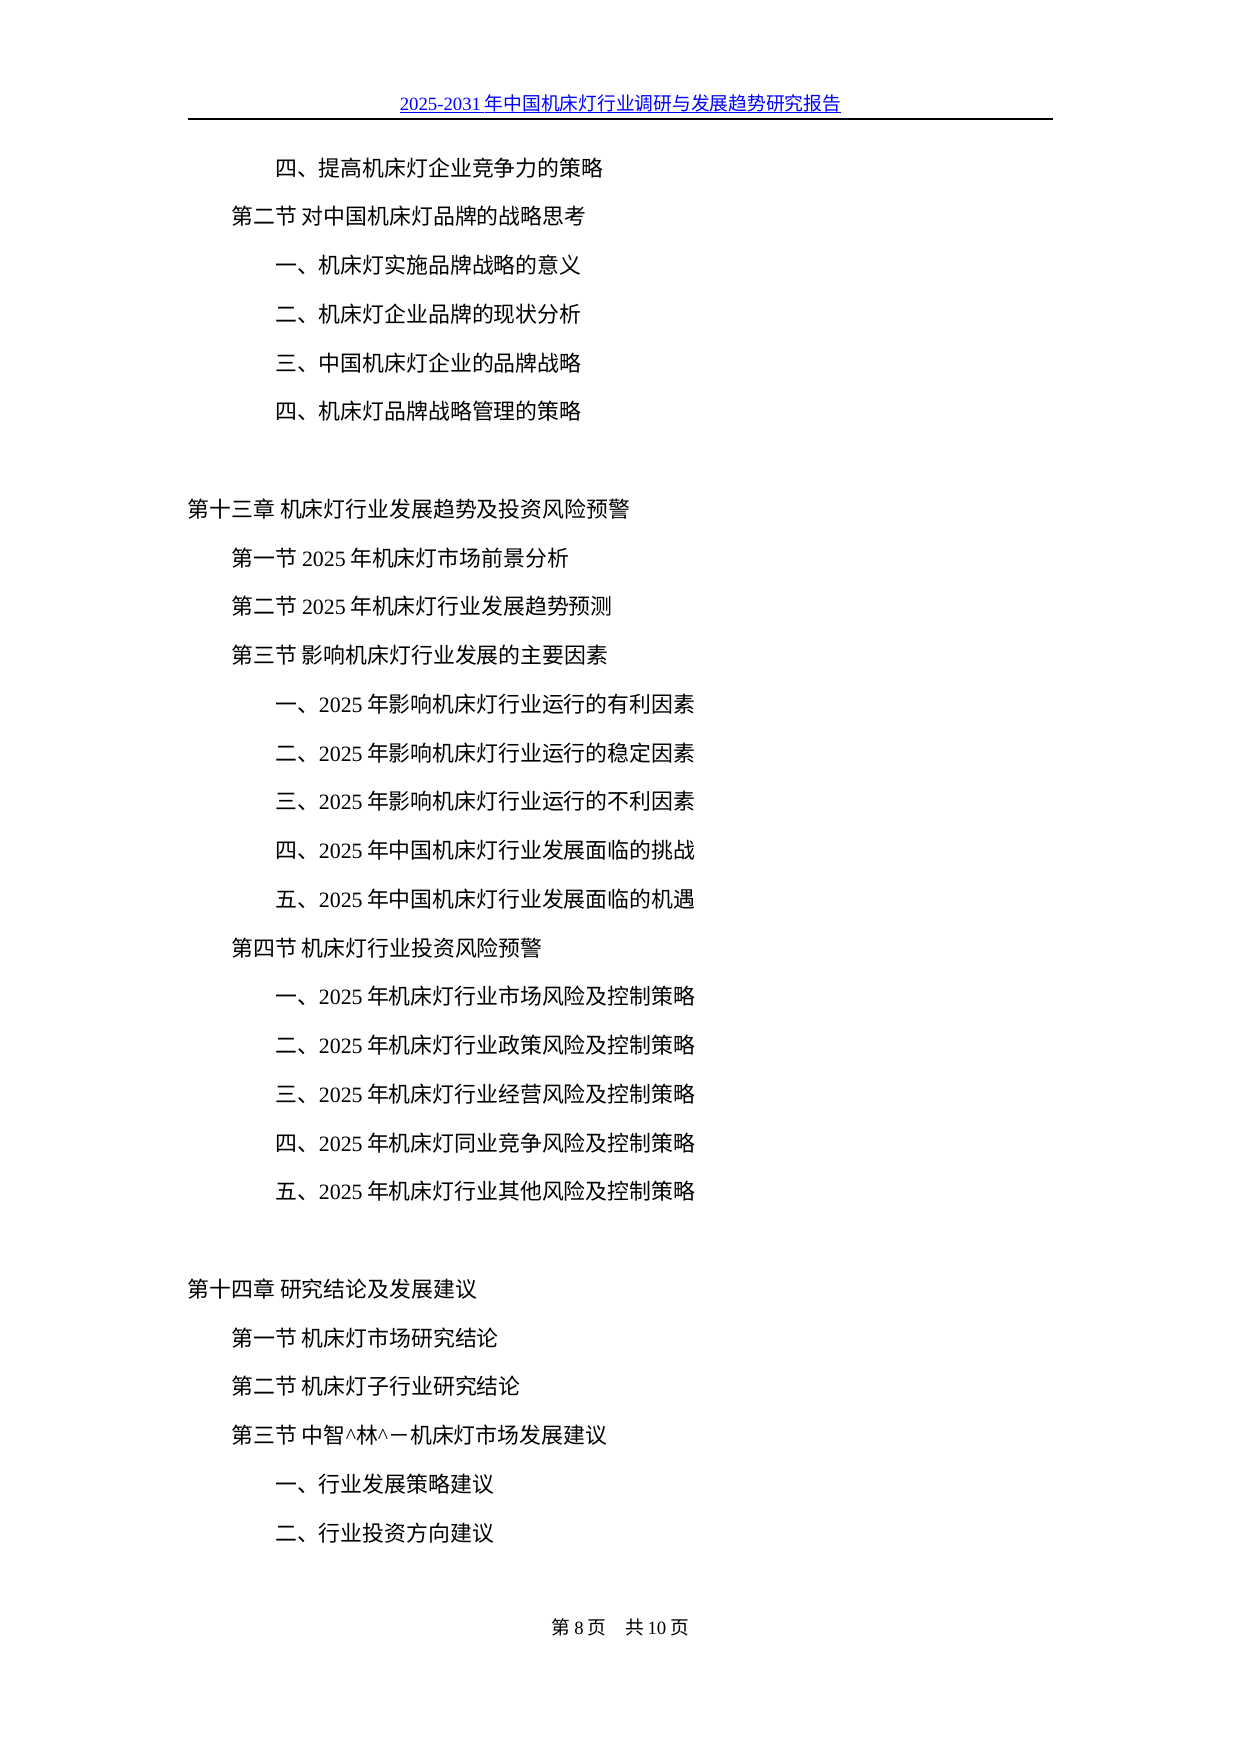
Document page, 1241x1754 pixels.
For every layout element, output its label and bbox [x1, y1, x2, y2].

text [187, 150, 1053, 1548]
